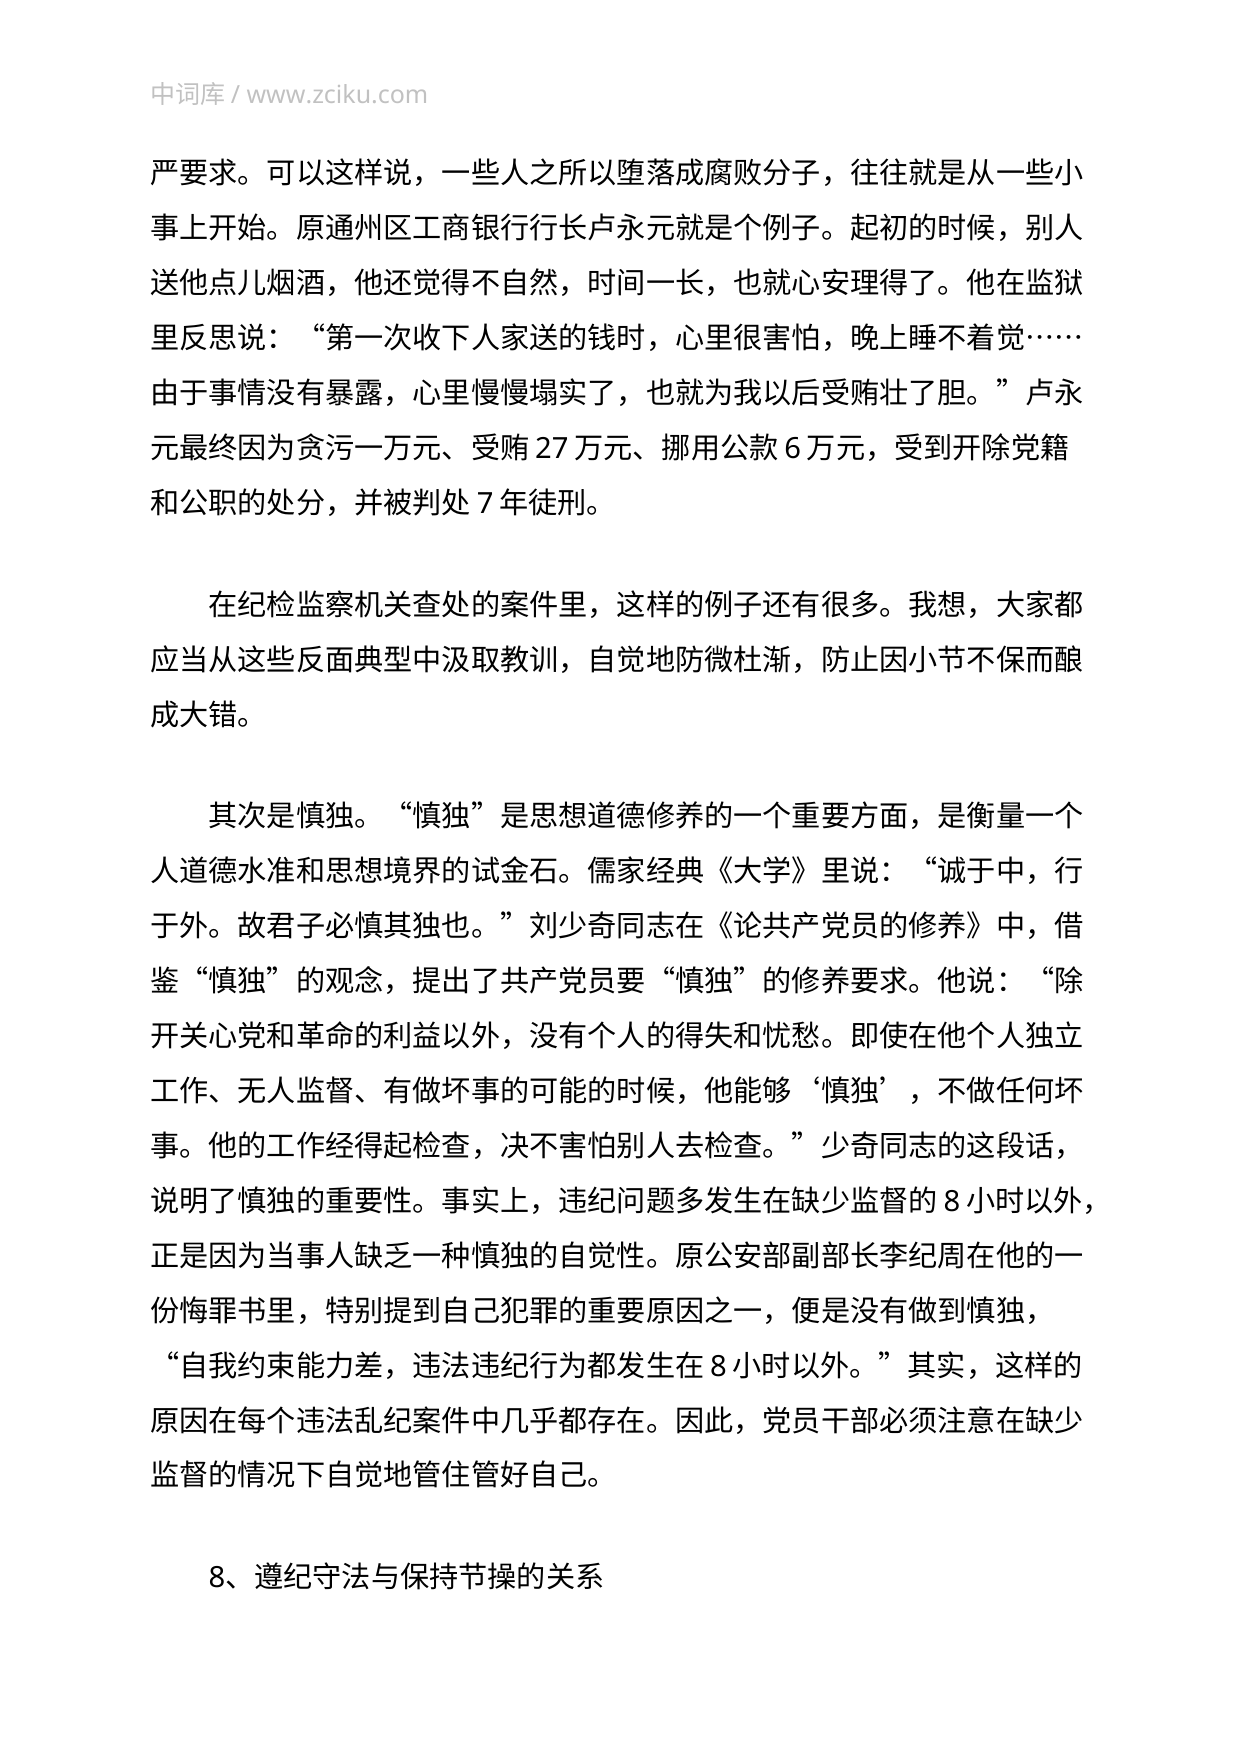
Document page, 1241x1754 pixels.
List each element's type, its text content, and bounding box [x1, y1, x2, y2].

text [150, 150, 1090, 522]
text 在纪检监察机关查处的案件里，这样的例子还有很多。我想，大家都应当从这些反面典型中汲取教训，自觉地防微杜渐，防止因小节不保而酿成大错。 [150, 581, 1090, 733]
text 8、遵纪守法与保持节操的关系 [150, 1554, 1090, 1596]
text 其次是慎独。“慎独”是思想道德修养的一个重要方面，是衡量一个人道德水准和思想境界的试金石。儒家经典《大学》里说：“诚于中，行于外。故君子必慎其独也。”刘少奇同志在《论共产党员的修养》中，借鉴“慎独”的观念，提出了共产党员要“慎独”的修养要求。他说：“除开关心党和革命的利益以外，没有个人的得失和忧愁。即使在他个人独立工作、无人监督、有做坏事的可能的时候，他能够‘慎独’，不做任何坏事。他的工作经得起检查，决不害怕别人去检查。”少奇同志的这段话，说明了慎独的重要性。事实上，违纪问题多发生在缺少监督的8小时以外，正是因为当事人缺乏一种慎独的自觉性。原公安部副部长李纪周在他的一份悔罪书里，特别提到自己犯罪的重要原因之一，便是没有做到慎独，“自我约束能力差，违法违纪行为都发生在8小时以外。”其实，这样的原因在每个违法乱纪案件中几乎都存在。因此，党员干部必须注意在缺少监督的情况下自觉地管住管好自己。 [150, 793, 1090, 1494]
